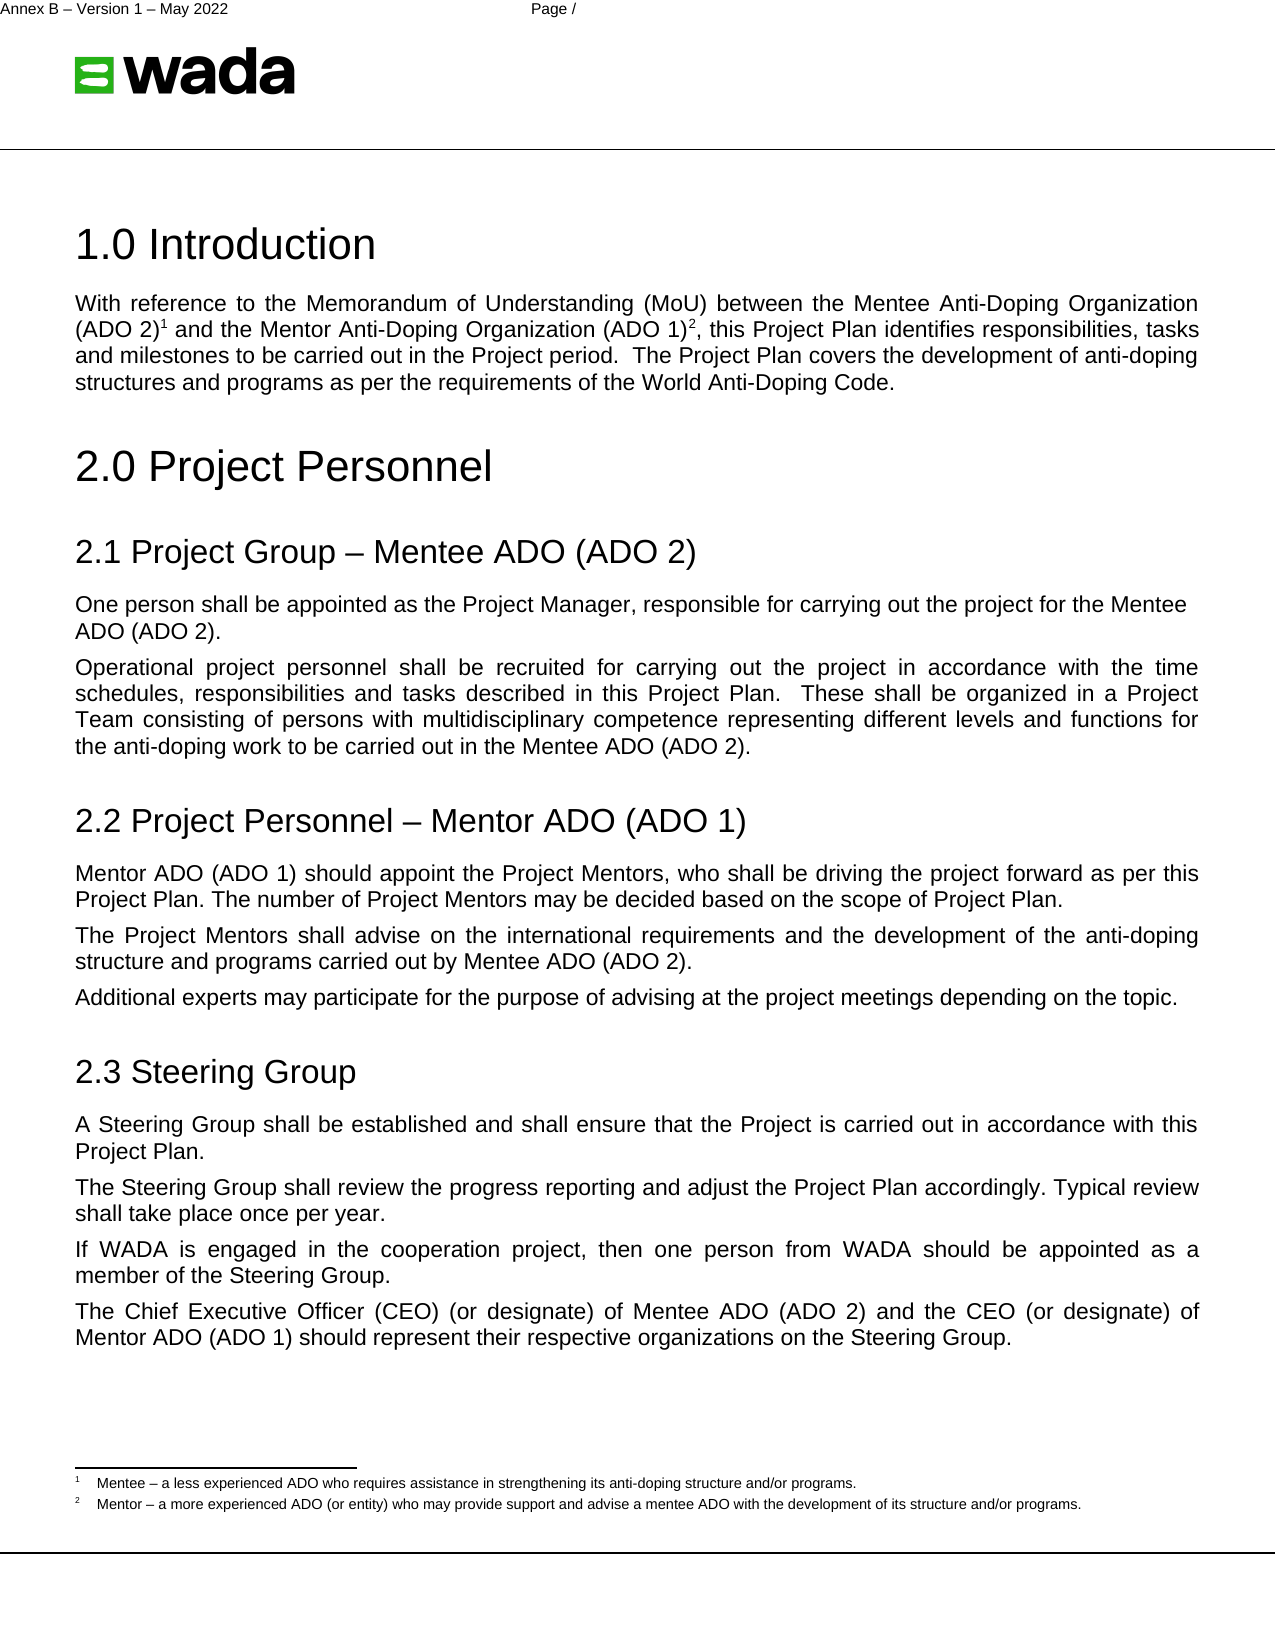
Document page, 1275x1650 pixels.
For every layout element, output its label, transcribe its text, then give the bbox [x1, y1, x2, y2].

text Mentor ADO (ADO 1) should appoint the Project Mentors, who shall be driving the project forward as per this Project Plan. The number of Project Mentors may be decided based on the scope of Project Plan. [75, 860, 1200, 913]
text The Project Mentors shall advise on the international requirements and the development of the anti-doping structure and programs carried out by Mentee ADO (ADO 2). [75, 922, 1200, 975]
subtitle 2.2 Project Personnel – Mentor ADO (ADO 1) [75, 801, 1200, 839]
text A Steering Group shall be established and shall ensure that the Project is carried out in accordance with this Project Plan. [75, 1111, 1200, 1164]
picture [36, 21, 333, 130]
text Additional experts may participate for the purpose of advising at the project meetings depending on the topic. [75, 984, 1200, 1010]
subtitle 2.0 Project Personnel [75, 440, 1200, 491]
text Operational project personnel shall be recruited for carrying out the project in accordance with the time schedules, responsibilities and tasks described in this Project Plan. These shall be organized in a Project Team consisting of persons with multidisciplinary competence representing different levels and functions for the anti-doping work to be carried out in the Mentee ADO (ADO 2). [75, 653, 1200, 759]
subtitle 2.1 Project Group – Mentee ADO (ADO 2) [75, 532, 1200, 571]
text With reference to the Memorandum of Understanding (MoU) between the Mentee Anti-Doping Organization (ADO 2) and the Mentor Anti-Doping Organization (ADO 1), this Project Plan identifies responsibilities, tasks and milestones to be carried out in the Project period. The Project Plan covers the development of anti-doping structures and programs as per the requirements of the World Anti-Doping Code. [75, 290, 1200, 395]
subtitle 1.0 Introduction [75, 218, 1200, 269]
subtitle 2.3 Steering Group [75, 1052, 1200, 1091]
text If WADA is engaged in the cooperation project, then one person from WADA should be appointed as a member of the Steering Group. [75, 1236, 1200, 1288]
text The Steering Group shall review the progress reporting and adjust the Project Plan accordingly. Typical review shall take place once per year. [75, 1173, 1200, 1226]
text The Chief Executive Officer (CEO) (or designate) of Mentee ADO (ADO 2) and the CEO (or designate) of Mentor ADO (ADO 1) should represent their respective organizations on the Steering Group. [75, 1298, 1200, 1350]
text One person shall be appointed as the Project Manager, responsible for carrying out the project for the Mentee ADO (ADO 2). [75, 591, 1200, 644]
